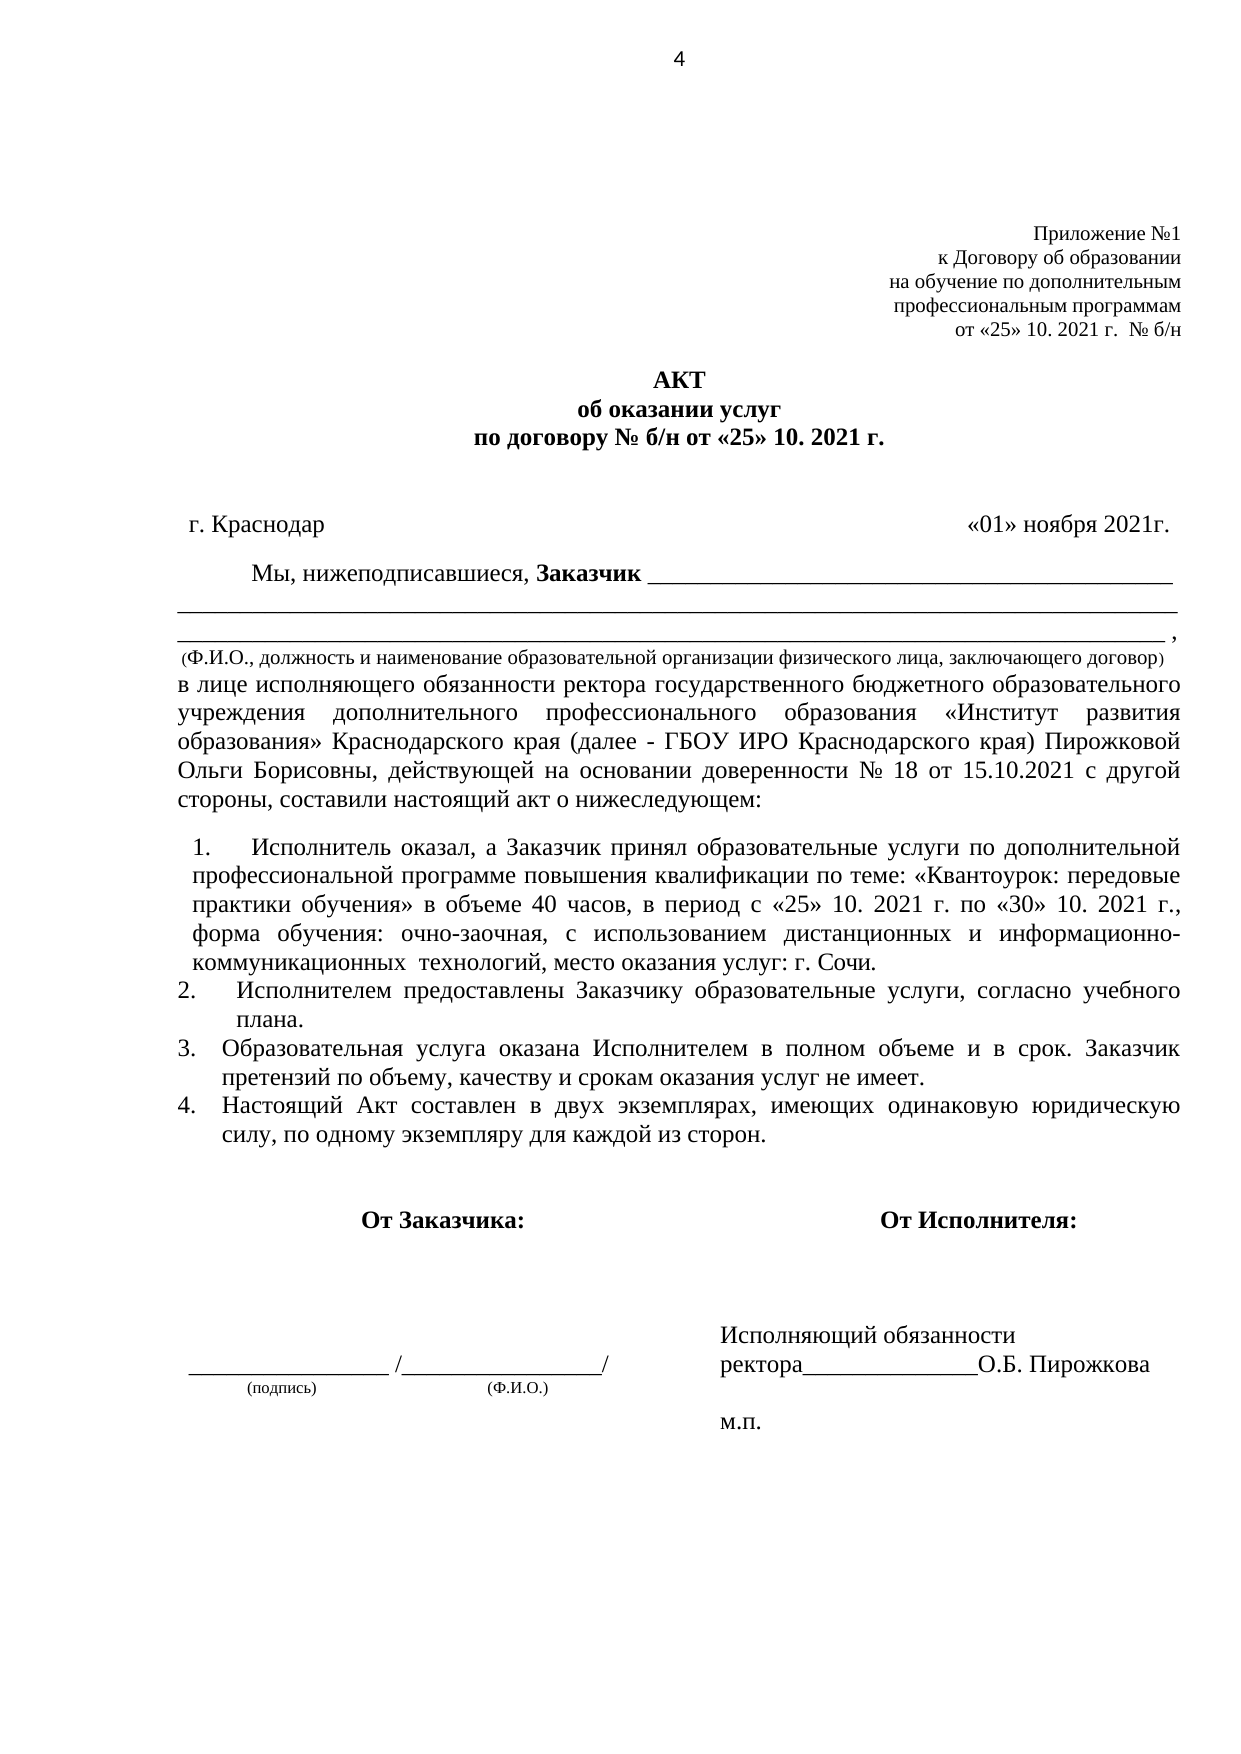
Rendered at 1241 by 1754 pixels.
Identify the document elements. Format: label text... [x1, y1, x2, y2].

table_header г. Краснодар [177, 509, 679, 558]
list Образовательная услуга оказана Исполнителем в полном объеме и в срок. Заказчик претензий по объему, качеству и срокам оказания услуг не имеет. [177, 1033, 1181, 1090]
text АКТ [177, 365, 1181, 394]
text в лице исполняющего обязанности ректора государственного бюджетного образовательного учреждения дополнительного профессионального образования «Институт развития образования» Краснодарского края (далее - ГБОУ ИРО Краснодарского края) Пирожковой Ольги Борисовны, действующей на основании доверенности № 18 от 15.10.2021 с другой стороны, составили настоящий акт о нижеследующем: [177, 669, 1181, 812]
text на обучение по дополнительным [177, 269, 1181, 293]
text _______________________________________________________________________________ , [177, 616, 1181, 644]
text (Ф.И.О., должность и наименование образовательной организации физического лица, заключающего договор) [177, 644, 1181, 669]
text по договору № б/н от «25» 10. 2021 г. [177, 422, 1181, 451]
table_header От Исполнителя: Исполняющий обязанности ректора______________О.Б. Пирожкова м.п. [709, 1177, 1240, 1492]
table_header «01» ноября 2021г. [679, 509, 1181, 558]
list Исполнитель оказал, а Заказчик принял образовательные услуги по дополнительной профессиональной программе повышения квалификации по теме: «Квантоурок: передовые практики обучения» в объеме 40 часов, в период с «25» 10. 2021 г. по «30» 10. 2021 г., форма обучения: очно-заочная, с использованием дистанционных и информационно-коммуникационных технологий, место оказания услуг: г. Сочи. [192, 832, 1181, 975]
text об оказании услуг [177, 394, 1181, 422]
table_header От Заказчика: ________________ /________________/ (подпись) (Ф.И.О.) [177, 1177, 709, 1492]
list Настоящий Акт составлен в двух экземплярах, имеющих одинаковую юридическую силу, по одному экземпляру для каждой из сторон. [177, 1090, 1181, 1148]
text Мы, нижеподписавшиеся, Заказчик __________________________________________ [177, 558, 1181, 587]
text Приложение №1 [177, 221, 1181, 245]
text ________________________________________________________________________________ [177, 587, 1181, 616]
text к Договору об образовании [177, 245, 1181, 269]
list Исполнителем предоставлены Заказчику образовательные услуги, согласно учебного плана. [177, 975, 1181, 1033]
text от «25» 10. 2021 г. № б/н [177, 317, 1181, 341]
text профессиональным программам [177, 293, 1181, 317]
